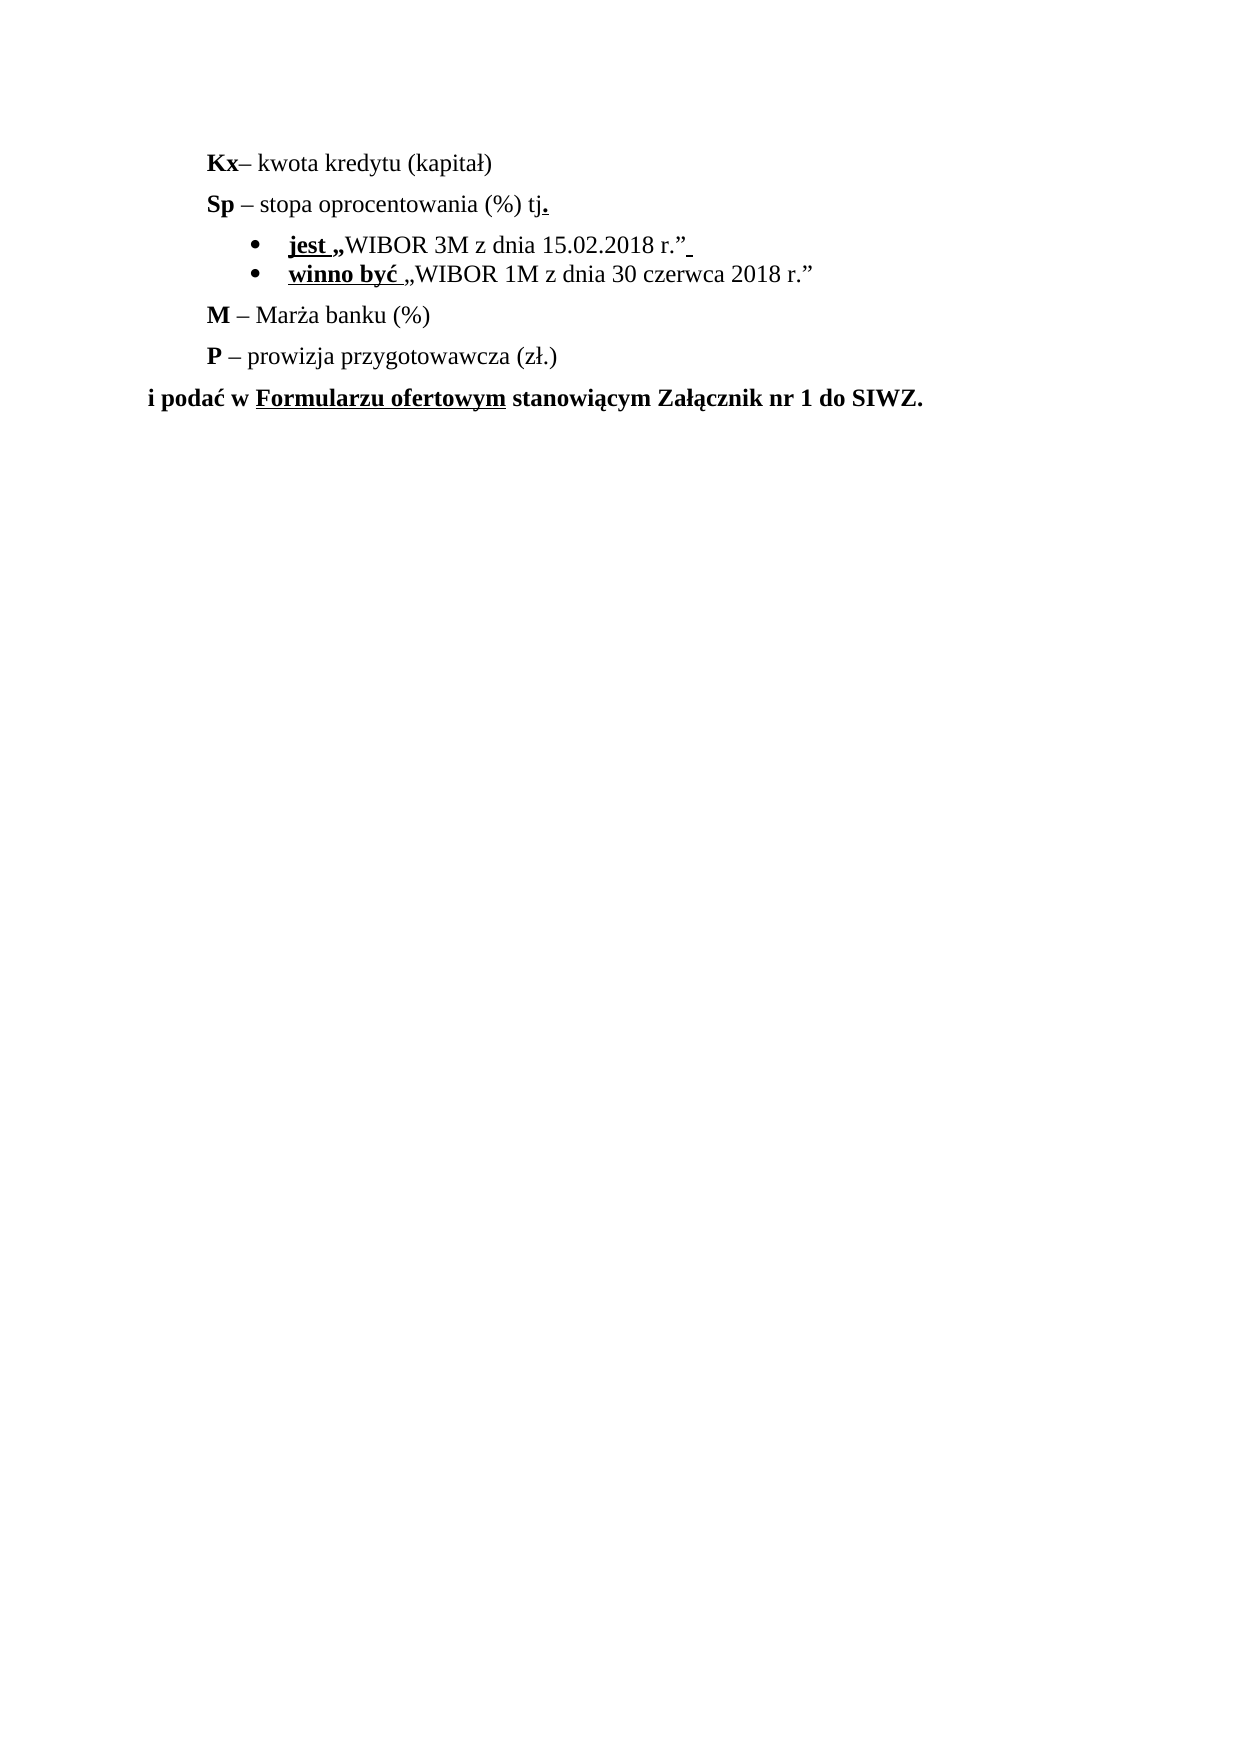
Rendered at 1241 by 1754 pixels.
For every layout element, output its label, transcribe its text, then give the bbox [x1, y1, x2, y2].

list jest „WIBOR 3M z dnia 15.02.2018 r.” [251, 230, 1093, 259]
text M – Marża banku (%) [207, 300, 1093, 329]
text Sp – stopa oprocentowania (%) tj. [207, 189, 1093, 218]
text P – prowizja przygotowawcza (zł.) [207, 341, 1093, 370]
text Kx– kwota kredytu (kapitał) [207, 148, 1093, 176]
text i podać w Formularzu ofertowym stanowiącym Załącznik nr 1 do SIWZ. [148, 383, 1093, 411]
list winno być „WIBOR 1M z dnia 30 czerwca 2018 r.” [251, 259, 1093, 288]
